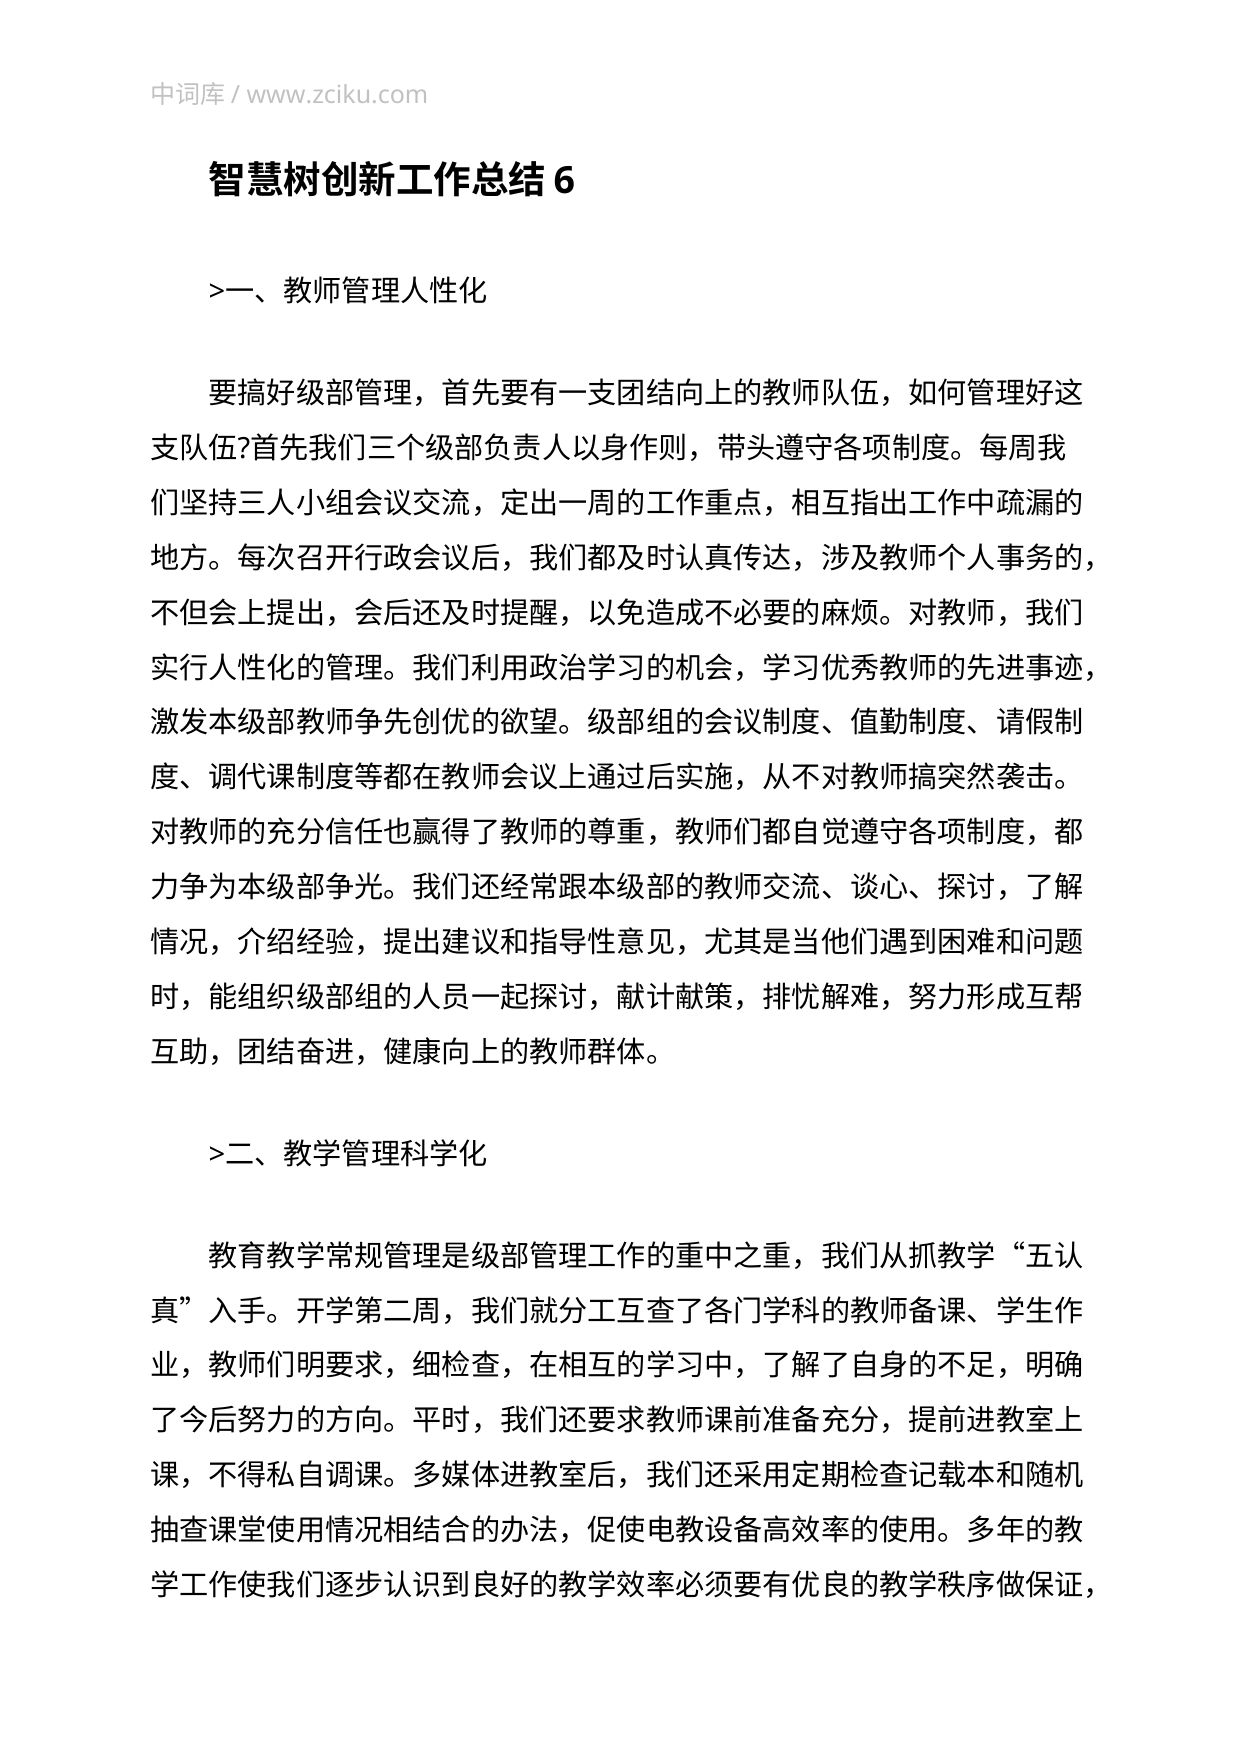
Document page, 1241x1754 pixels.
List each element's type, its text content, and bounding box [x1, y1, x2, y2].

text >二、教学管理科学化 [150, 1130, 1090, 1173]
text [150, 1232, 1090, 1604]
text 智慧树创新工作总结6 [150, 150, 1090, 204]
text >一、教师管理人性化 [150, 268, 1090, 310]
text 要搞好级部管理，首先要有一支团结向上的教师队伍，如何管理好这支队伍?首先我们三个级部负责人以身作则，带头遵守各项制度。每周我们坚持三人小组会议交流，定出一周的工作重点，相互指出工作中疏漏的地方。每次召开行政会议后，我们都及时认真传达，涉及教师个人事务的，不但会上提出，会后还及时提醒，以免造成不必要的麻烦。对教师，我们实行人性化的管理。我们利用政治学习的机会，学习优秀教师的先进事迹，激发本级部教师争先创优的欲望。级部组的会议制度、值勤制度、请假制度、调代课制度等都在教师会议上通过后实施，从不对教师搞突然袭击。对教师的充分信任也赢得了教师的尊重，教师们都自觉遵守各项制度，都力争为本级部争光。我们还经常跟本级部的教师交流、谈心、探讨，了解情况，介绍经验，提出建议和指导性意见，尤其是当他们遇到困难和问题时，能组织级部组的人员一起探讨，献计献策，排忧解难，努力形成互帮互助，团结奋进，健康向上的教师群体。 [150, 369, 1090, 1071]
